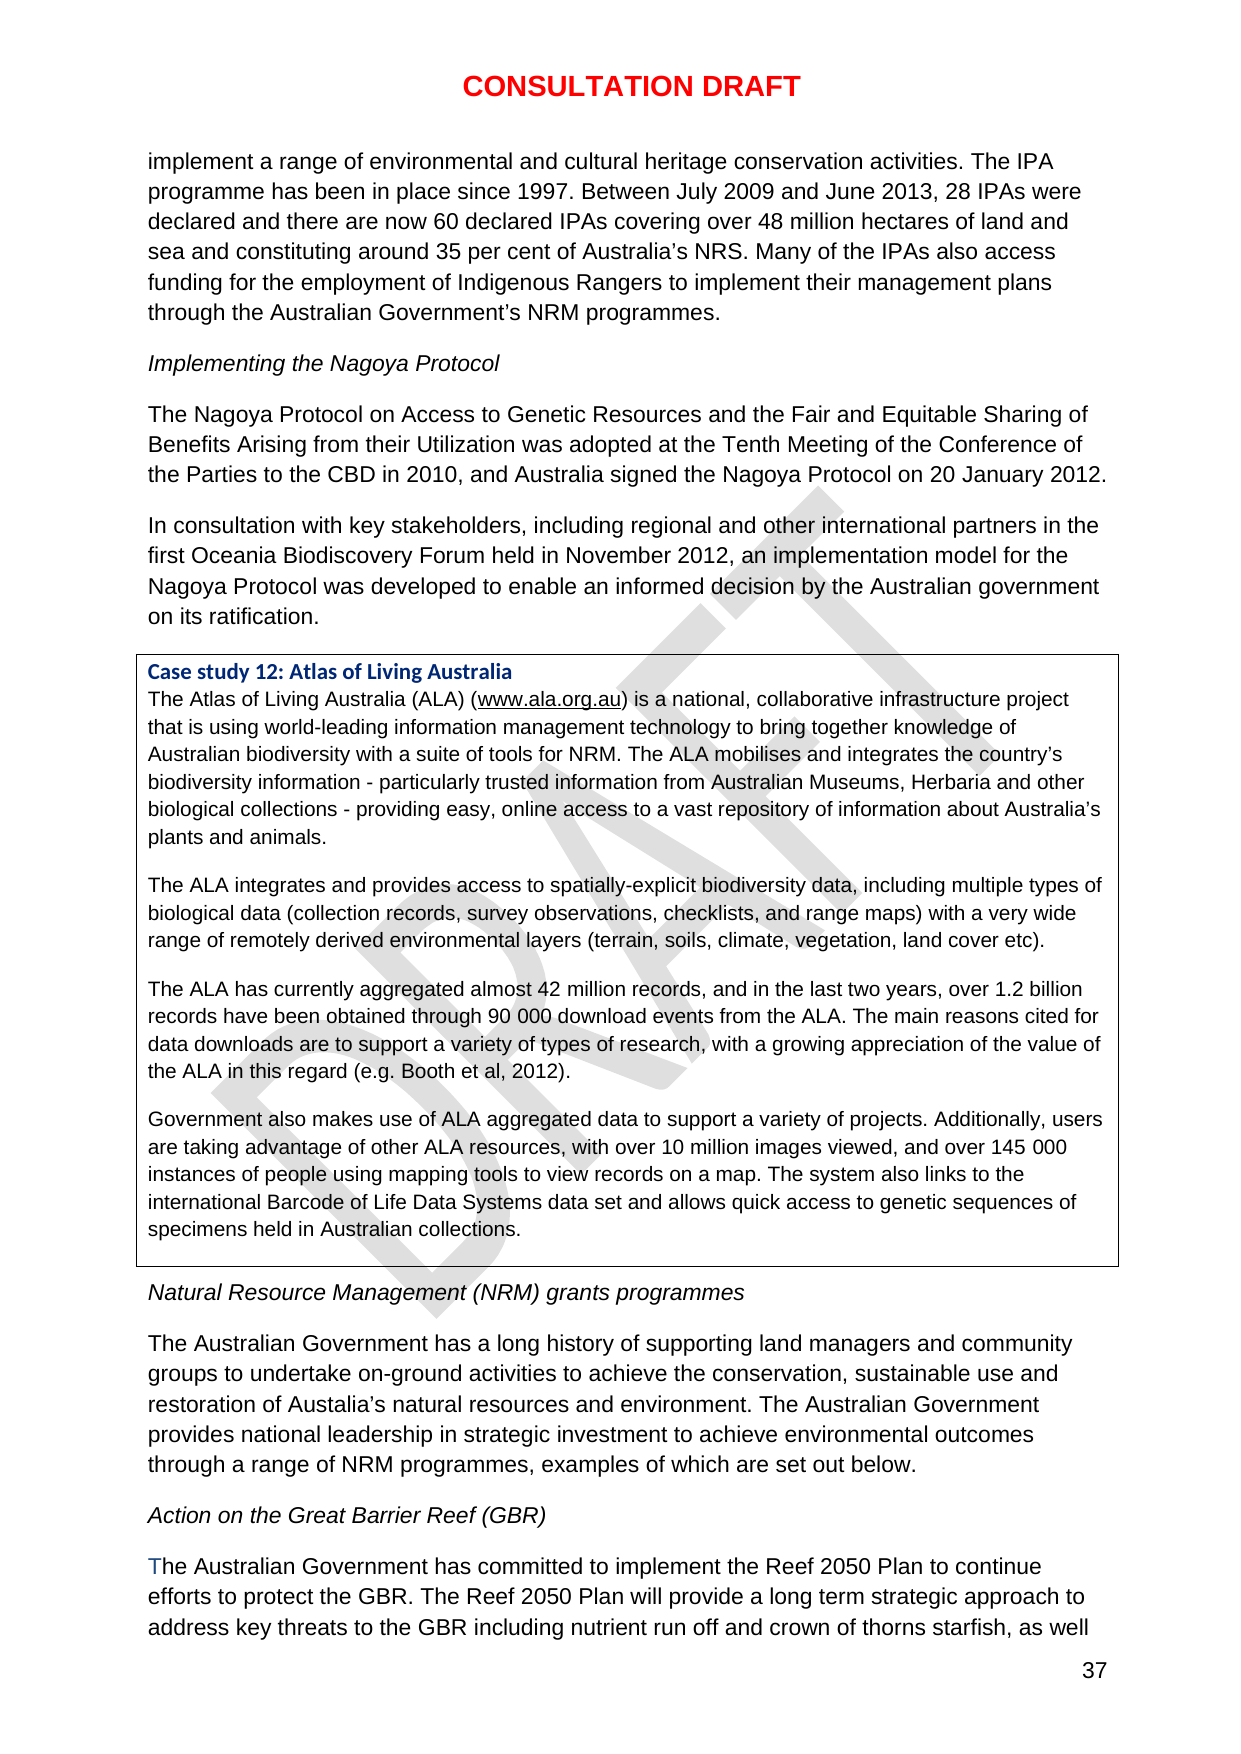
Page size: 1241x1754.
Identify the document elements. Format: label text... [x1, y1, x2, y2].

text Action on the Great Barrier Reef (GBR) [148, 1502, 1107, 1528]
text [148, 1553, 1107, 1640]
text The Australian Government has a long history of supporting land managers and community groups to undertake on-ground activities to achieve the conservation, sustainable use and restoration of Austalia’s natural resources and environment. The Australian Government provides national leadership in strategic investment to achieve environmental outcomes through a range of NRM programmes, examples of which are set out below. [148, 1330, 1107, 1477]
subtitle Implementing the Nagoya Protocol [148, 350, 1107, 376]
subtitle Natural Resource Management (NRM) grants programmes [148, 1279, 1107, 1305]
text In consultation with key stakeholders, including regional and other international partners in the first Oceania Biodiscovery Forum held in November 2012, an implementation model for the Nagoya Protocol was developed to enable an informed decision by the Australian government on its ratification. [148, 512, 1107, 629]
text The Nagoya Protocol on Access to Genetic Resources and the Fair and Equitable Sharing of Benefits Arising from their Utilization was adopted at the Tenth Meeting of the Conference of the Parties to the CBD in 2010, and Australia signed the Nagoya Protocol on 20 January 2012. [148, 401, 1107, 488]
table_header Case study 12: Atlas of Living Australia The Atlas of Living Australia (ALA) (www.ala.org.au) is a national, collaborative infrastructure project that is using world-leading information management technology to bring together knowledge of Australian biodiversity with a suite of tools for NRM. The ALA mobilises and integrates the country’s biodiversity information - particularly trusted information from Australian Museums, Herbaria and other biological collections - providing easy, online access to a vast repository of information about Australia’s plants and animals. The ALA integrates and provides access to spatially-explicit biodiversity data, including multiple types of biological data (collection records, survey observations, checklists, and range maps) with a very wide range of remotely derived environmental layers (terrain, soils, climate, vegetation, land cover etc). The ALA has currently aggregated almost 42 million records, and in the last two years, over 1.2 billion records have been obtained through 90 000 download events from the ALA. The main reasons cited for data downloads are to support a variety of types of research, with a growing appreciation of the value of the ALA in this regard (e.g. Booth et al, 2012). Government also makes use of ALA aggregated data to support a variety of projects. Additionally, users are taking advantage of other ALA resources, with over 10 million images viewed, and over 145 000 instances of people using mapping tools to view records on a map. The system also links to the international Barcode of Life Data Systems data set and allows quick access to genetic sequences of specimens held in Australian collections. [137, 655, 1118, 1266]
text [148, 148, 1107, 325]
